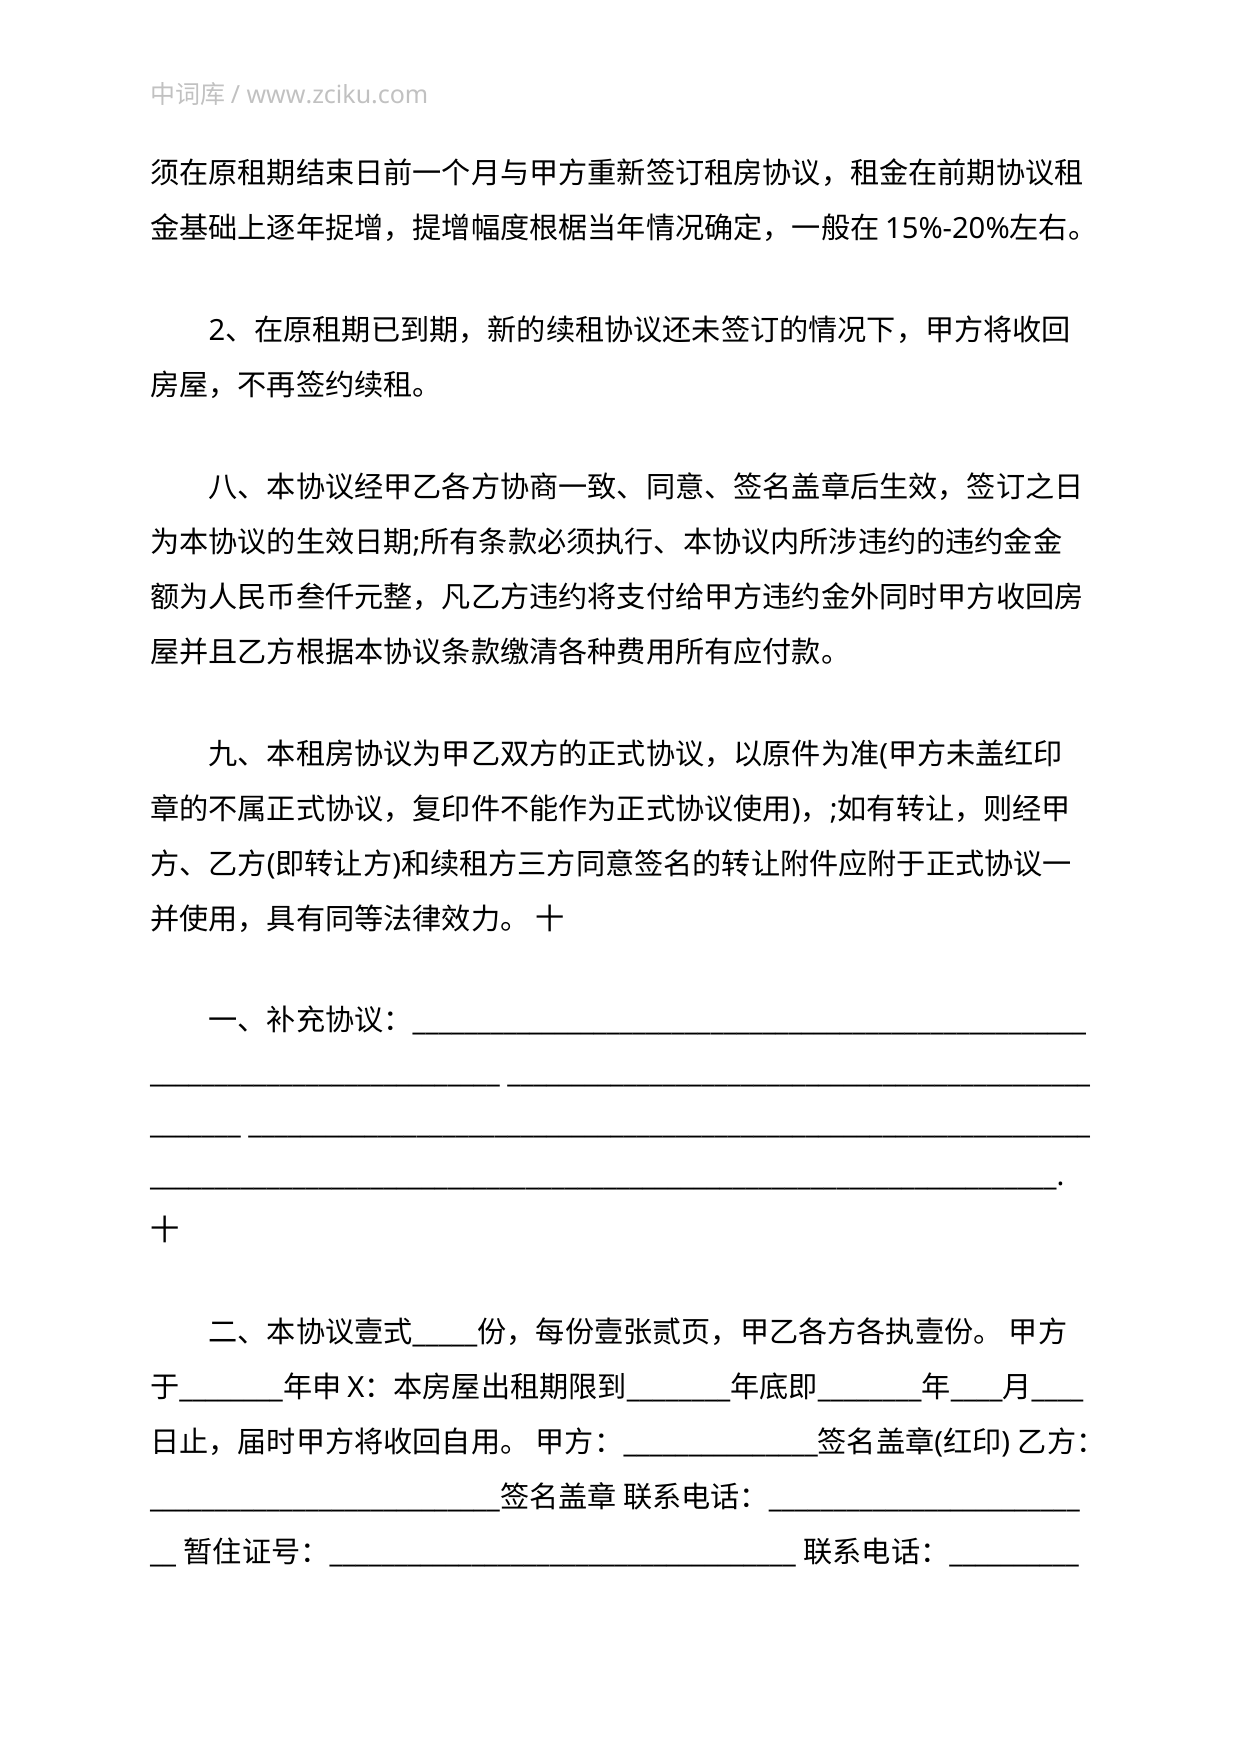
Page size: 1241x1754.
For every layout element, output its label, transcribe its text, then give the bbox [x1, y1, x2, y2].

text 一、补充协议：_______________________________________________________________________________ ____________________________________________________ _______________________________________________________________________________________________________________________________________. 十 [150, 997, 1090, 1249]
text 八、本协议经甲乙各方协商一致、同意、签名盖章后生效，签订之日为本协议的生效日期;所有条款必须执行、本协议内所涉违约的违约金金额为人民币叁仟元整，凡乙方违约将支付给甲方违约金外同时甲方收回房屋并且乙方根据本协议条款缴清各种费用所有应付款。 [150, 464, 1090, 671]
text 九、本租房协议为甲乙双方的正式协议，以原件为准(甲方未盖红印章的不属正式协议，复印件不能作为正式协议使用)，;如有转让，则经甲方、乙方(即转让方)和续租方三方同意签名的转让附件应附于正式协议一并使用，具有同等法律效力。 十 [150, 730, 1090, 937]
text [150, 150, 1090, 247]
text 2、在原租期已到期，新的续租协议还未签订的情况下，甲方将收回房屋，不再签约续租。 [150, 307, 1090, 404]
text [150, 1308, 1090, 1571]
